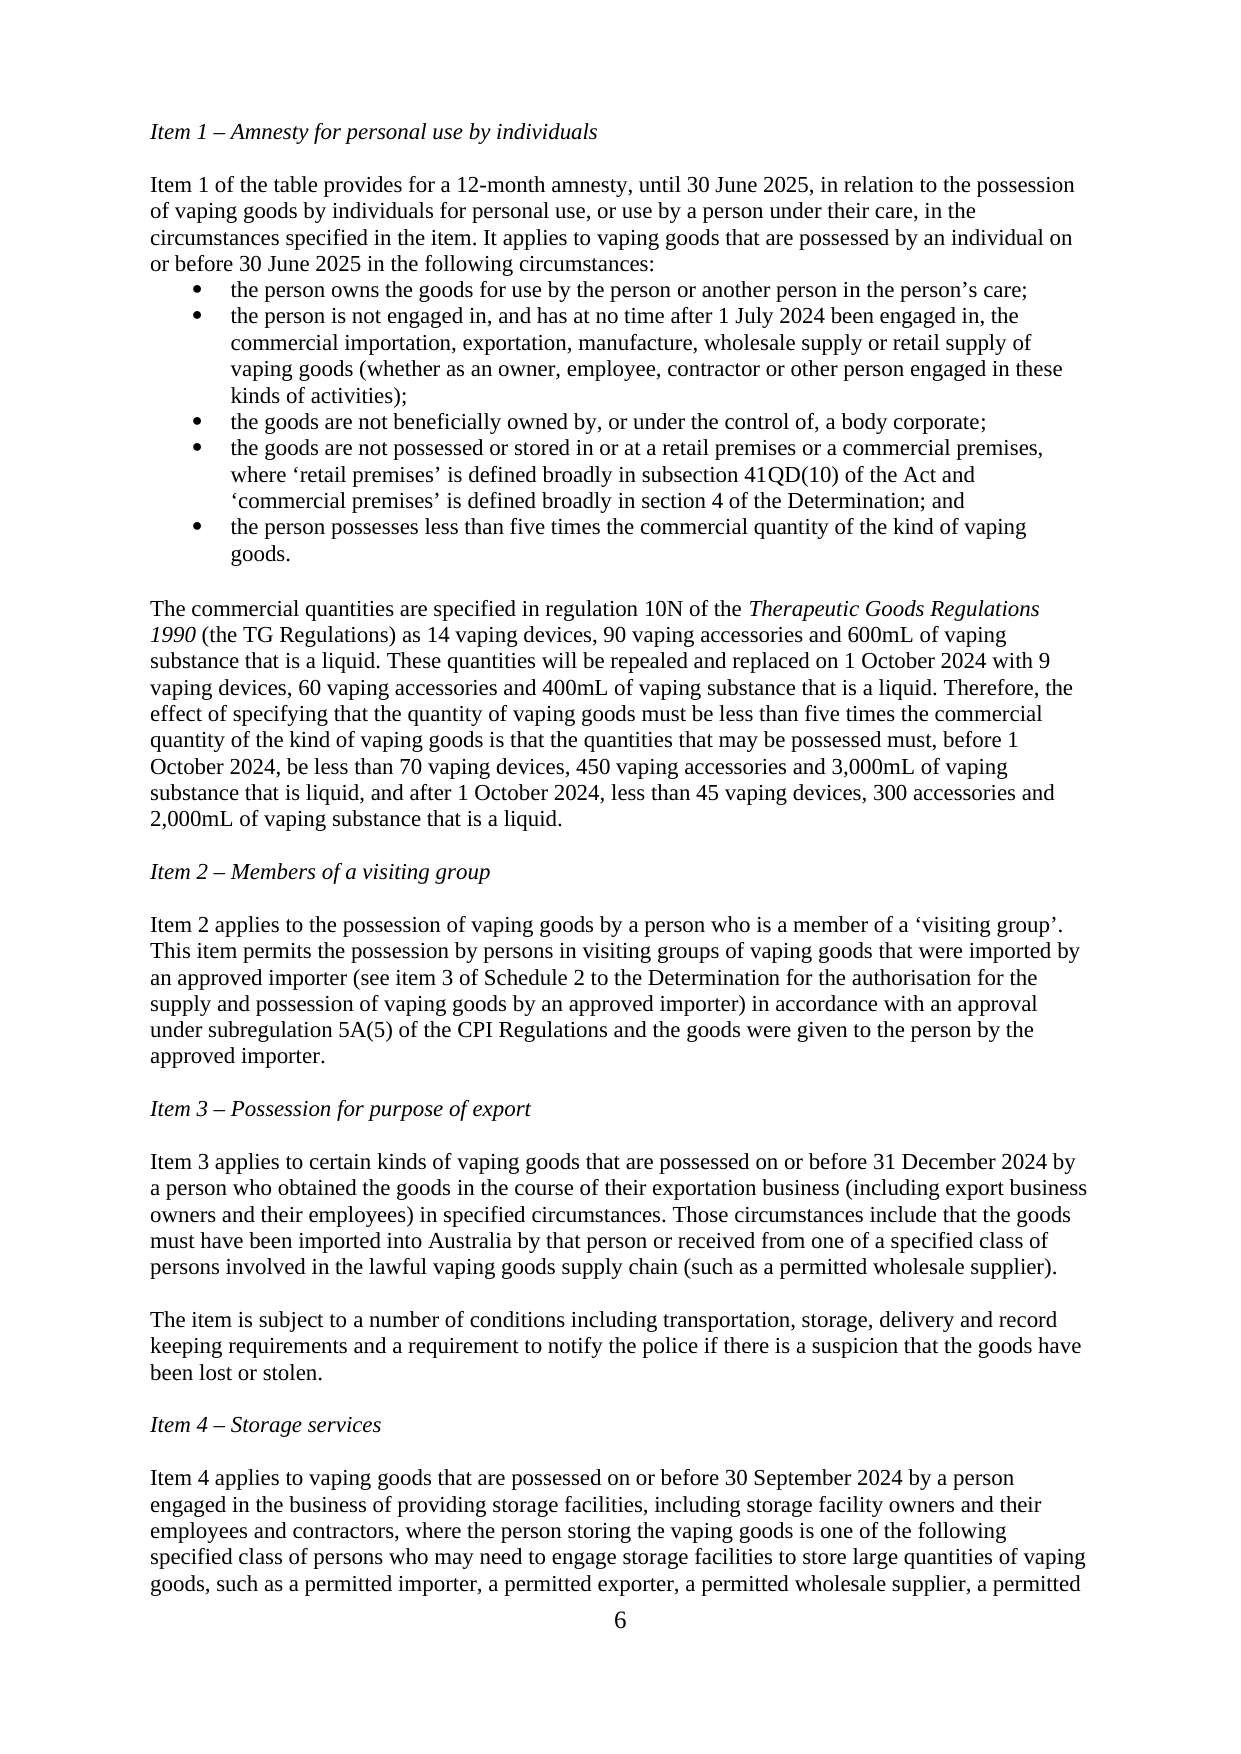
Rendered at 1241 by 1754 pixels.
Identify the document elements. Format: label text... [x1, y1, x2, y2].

text Item 1 – Amnesty for personal use by individuals [150, 118, 1090, 144]
text Item 3 applies to certain kinds of vaping goods that are possessed on or before 31 December 2024 by a person who obtained the goods in the course of their exportation business (including export business owners and their employees) in specified circumstances. Those circumstances include that the goods must have been imported into Australia by that person or received from one of a specified class of persons involved in the lawful vaping goods supply chain (such as a permitted wholesale supplier). [150, 1148, 1090, 1280]
text Item 2 – Members of a visiting group [150, 858, 1090, 884]
text Item 2 applies to the possession of vaping goods by a person who is a member of a ‘visiting group’. This item permits the possession by persons in visiting groups of vaping goods that were imported by an approved importer (see item 3 of Schedule 2 to the Determination for the authorisation for the supply and possession of vaping goods by an approved importer) in accordance with an approval under subregulation 5A(5) of the CPI Regulations and the goods were given to the person by the approved importer. [150, 911, 1090, 1069]
list the goods are not possessed or stored in or at a retail premises or a commercial premises, where ‘retail premises’ is defined broadly in subsection 41QD(10) of the Act and ‘commercial premises’ is defined broadly in section 4 of the Determination; and [193, 434, 1090, 513]
list the person is not engaged in, and has at no time after 1 July 2024 been engaged in, the commercial importation, exportation, manufacture, wholesale supply or retail supply of vaping goods (whether as an owner, employee, contractor or other person engaged in these kinds of activities); [193, 303, 1090, 408]
list the goods are not beneficially owned by, or under the control of, a body corporate; [193, 408, 1090, 434]
text Item 4 – Storage services [150, 1412, 1090, 1438]
text The commercial quantities are specified in regulation 10N of the Therapeutic Goods Regulations 1990 (the TG Regulations) as 14 vaping devices, 90 vaping accessories and 600mL of vaping substance that is a liquid. These quantities will be repealed and replaced on 1 October 2024 with 9 vaping devices, 60 vaping accessories and 400mL of vaping substance that is a liquid. Therefore, the effect of specifying that the quantity of vaping goods must be less than five times the commercial quantity of the kind of vaping goods is that the quantities that may be possessed must, before 1 October 2024, be less than 70 vaping devices, 450 vaping accessories and 3,000mL of vaping substance that is liquid, and after 1 October 2024, less than 45 vaping devices, 300 accessories and 2,000mL of vaping substance that is a liquid. [150, 594, 1090, 832]
text Item 1 of the table provides for a 12-month amnesty, until 30 June 2025, in relation to the possession of vaping goods by individuals for personal use, or use by a person under their care, in the circumstances specified in the item. It applies to vaping goods that are possessed by an individual on or before 30 June 2025 in the following circumstances: [150, 171, 1090, 276]
list the person owns the goods for use by the person or another person in the person’s care; [193, 276, 1090, 303]
text The item is subject to a number of conditions including transportation, storage, delivery and record keeping requirements and a requirement to notify the police if there is a suspicion that the goods have been lost or stolen. [150, 1306, 1090, 1385]
text Item 3 – Possession for purpose of export [150, 1095, 1090, 1122]
list the person possesses less than five times the commercial quantity of the kind of vaping goods. [193, 513, 1090, 566]
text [150, 1464, 1090, 1596]
